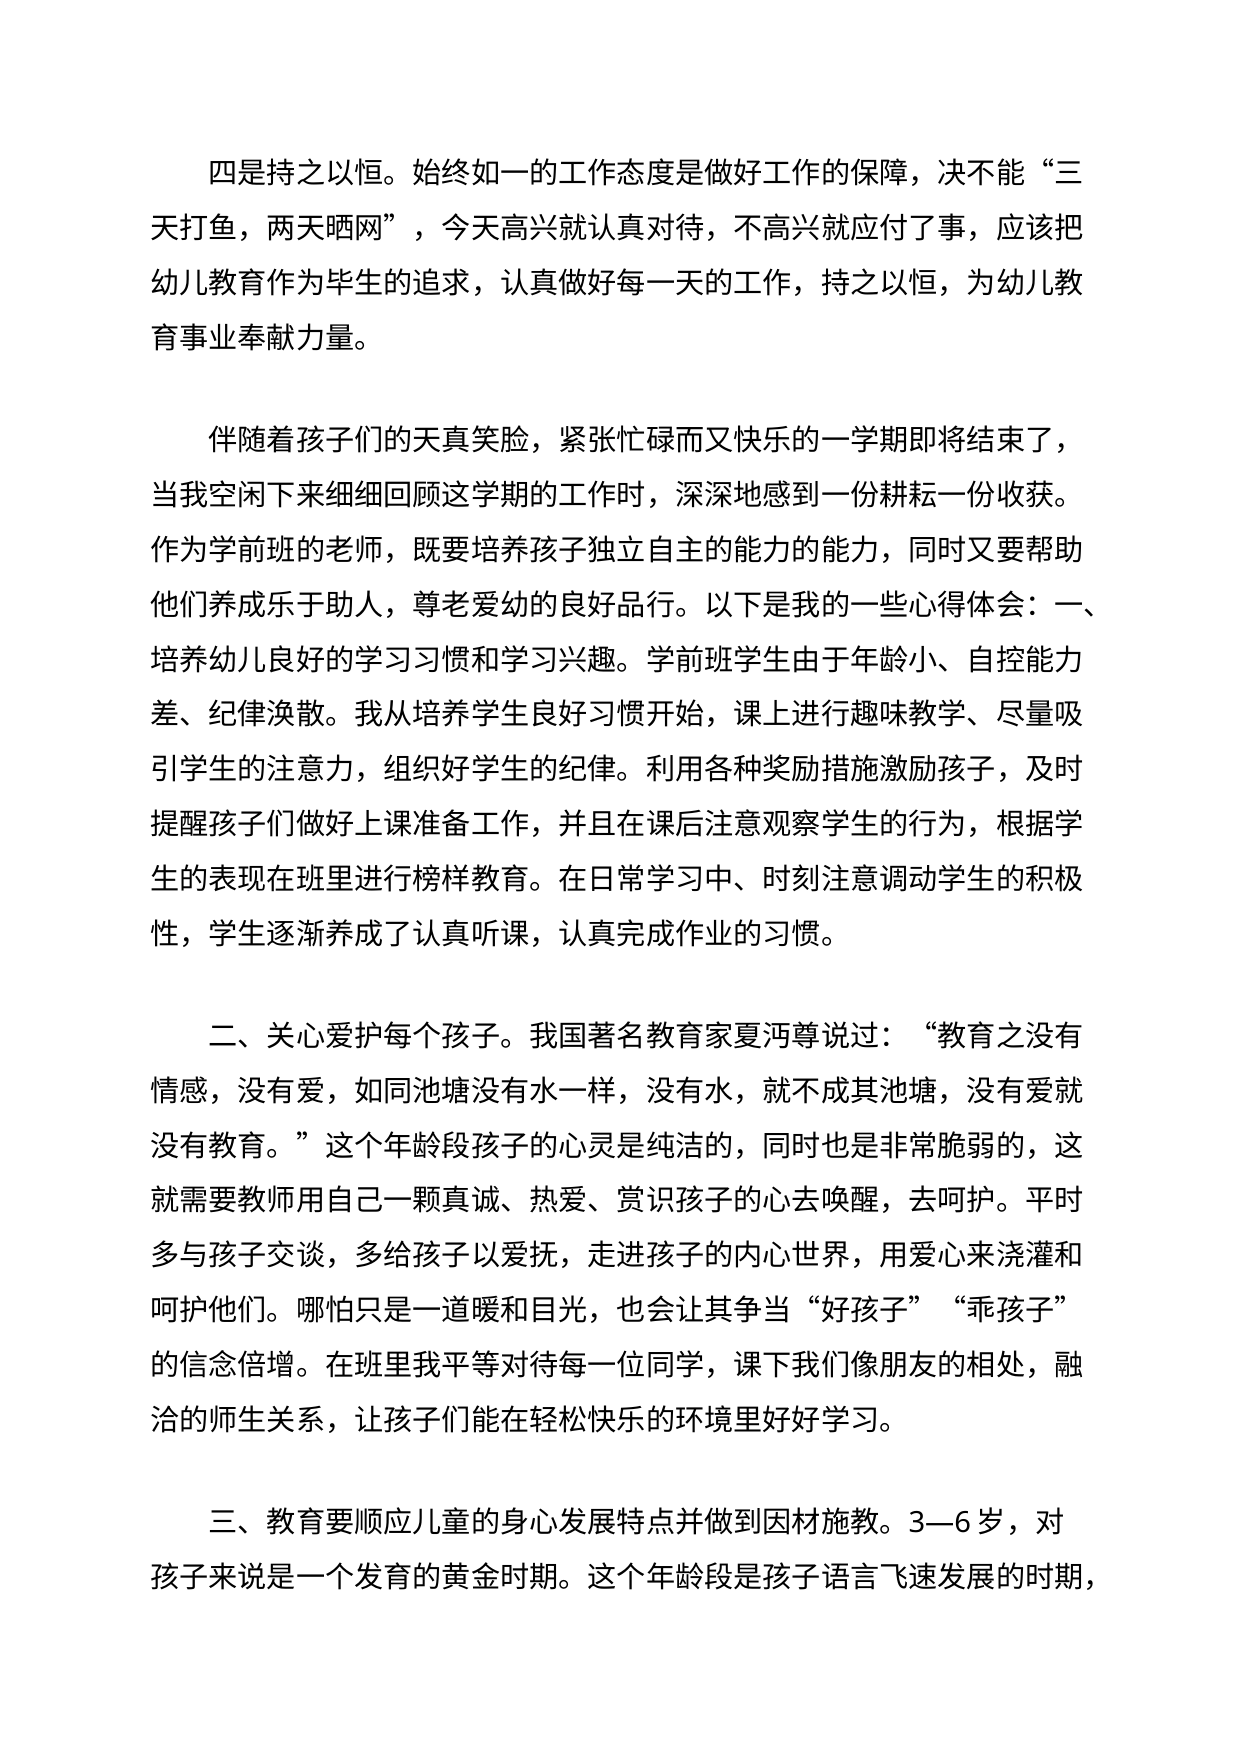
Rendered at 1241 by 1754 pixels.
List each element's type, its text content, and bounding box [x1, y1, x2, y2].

text 伴随着孩子们的天真笑脸，紧张忙碌而又快乐的一学期即将结束了，当我空闲下来细细回顾这学期的工作时，深深地感到一份耕耘一份收获。作为学前班的老师，既要培养孩子独立自主的能力的能力，同时又要帮助他们养成乐于助人，尊老爱幼的良好品行。以下是我的一些心得体会：一、培养幼儿良好的学习习惯和学习兴趣。学前班学生由于年龄小、自控能力差、纪侓涣散。我从培养学生良好习惯开始，课上进行趣味教学、尽量吸引学生的注意力，组织好学生的纪侓。利用各种奖励措施激励孩子，及时提醒孩子们做好上课准备工作，并且在课后注意观察学生的行为，根据学生的表现在班里进行榜样教育。在日常学习中、时刻注意调动学生的积极性，学生逐渐养成了认真听课，认真完成作业的习惯。 [150, 416, 1090, 953]
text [150, 1498, 1090, 1596]
text 四是持之以恒。始终如一的工作态度是做好工作的保障，决不能“三天打鱼，两天晒网”，今天高兴就认真对待，不高兴就应付了事，应该把幼儿教育作为毕生的追求，认真做好每一天的工作，持之以恒，为幼儿教育事业奉献力量。 [150, 150, 1090, 357]
text 二、关心爱护每个孩子。我国著名教育家夏沔尊说过：“教育之没有情感，没有爱，如同池塘没有水一样，没有水，就不成其池塘，没有爱就没有教育。”这个年龄段孩子的心灵是纯洁的，同时也是非常脆弱的，这就需要教师用自己一颗真诚、热爱、赏识孩子的心去唤醒，去呵护。平时多与孩子交谈，多给孩子以爱抚，走进孩子的内心世界，用爱心来浇灌和呵护他们。哪怕只是一道暖和目光，也会让其争当“好孩子”“乖孩子”的信念倍增。在班里我平等对待每一位同学，课下我们像朋友的相处，融洽的师生关系，让孩子们能在轻松快乐的环境里好好学习。 [150, 1012, 1090, 1439]
